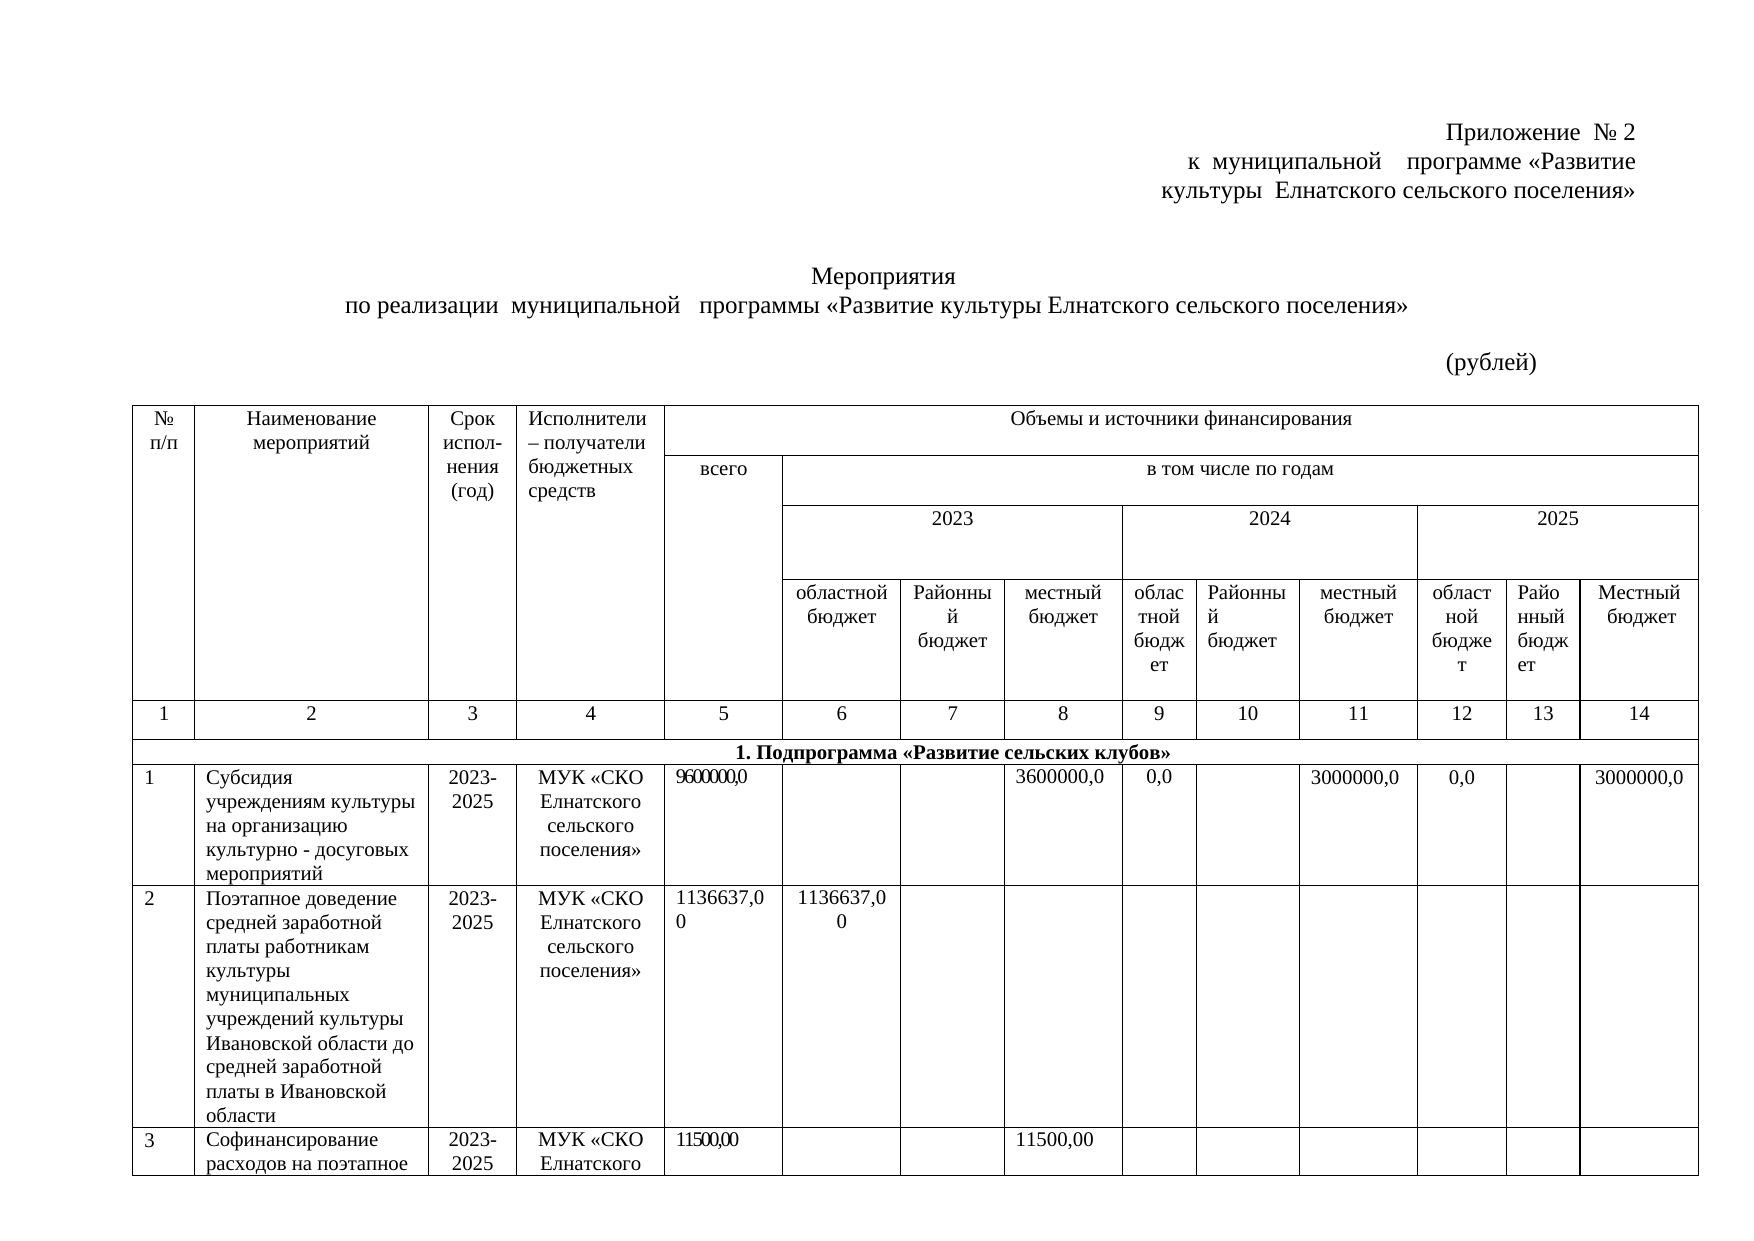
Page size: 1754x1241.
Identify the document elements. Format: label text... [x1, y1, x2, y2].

table_cell 9 [1123, 701, 1196, 738]
table_cell 4 [517, 701, 664, 738]
table_cell [1507, 886, 1579, 1127]
text Мероприятия [118, 261, 1636, 290]
table_cell 2023-2025 [429, 765, 516, 885]
text (рублей) [1372, 347, 1636, 376]
table_cell [783, 1128, 900, 1175]
text к муниципальной программе «Развитие культуры Елнатского сельского поселения» [1131, 146, 1636, 204]
table_cell местный бюджет [1300, 580, 1417, 700]
table_cell областной бюджет [1418, 580, 1506, 700]
table_cell 2023 [783, 506, 1122, 579]
table_cell 10 [1197, 701, 1299, 738]
table_cell [1005, 886, 1122, 1127]
table_cell [1507, 765, 1579, 885]
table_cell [517, 1128, 664, 1175]
table_header Исполнители – получатели бюджетных средств [517, 406, 664, 700]
text Приложение № 2 [1131, 117, 1636, 146]
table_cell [195, 1128, 428, 1175]
table_cell МУК «СКО Елнатского сельского поселения» [517, 886, 664, 1127]
table_cell [1418, 886, 1506, 1127]
table_cell областной бюджет [1123, 580, 1196, 700]
table_cell всего [665, 456, 782, 700]
table_cell 2 [133, 886, 194, 1127]
table_cell 14 [1581, 701, 1698, 738]
table_cell 11 [1300, 701, 1417, 738]
table_cell 3000000,0 [1300, 765, 1417, 885]
table_cell [1300, 1128, 1417, 1175]
table_cell 2023-2025 [429, 886, 516, 1127]
table_cell 2023- 2025 [429, 1128, 516, 1175]
table_cell 0,0 [1123, 765, 1196, 885]
table_header № п/п [133, 406, 194, 700]
table_cell 5 [665, 701, 782, 738]
table_cell 2024 [1123, 506, 1417, 579]
table_cell [901, 1128, 1004, 1175]
table_cell 7 [901, 701, 1004, 738]
table_cell 3 [133, 1128, 194, 1175]
table_cell 3 [429, 701, 516, 738]
table_cell [1197, 886, 1299, 1127]
table_cell 0,0 [1418, 765, 1506, 885]
table_cell 1 [133, 765, 194, 885]
table_cell [1197, 765, 1299, 885]
table_cell 9600000,0 [665, 765, 782, 885]
table_cell 3600000,0 [1005, 765, 1122, 885]
table_cell [783, 765, 900, 885]
table_cell Районный бюджет [1507, 580, 1579, 700]
table_cell 1136637,00 [783, 886, 900, 1127]
table_cell [1197, 1128, 1299, 1175]
table_cell Субсидия учреждениям культуры на организацию культурно - досуговых мероприятий [195, 765, 428, 885]
table_header Срок испол- нения (год) [429, 406, 516, 700]
table_cell [1507, 1128, 1579, 1175]
table_cell 1136637,00 [665, 886, 782, 1127]
table_cell 2025 [1418, 506, 1698, 579]
table_cell местный бюджет [1005, 580, 1122, 700]
table_cell 2 [195, 701, 428, 738]
table_cell [1581, 886, 1698, 1127]
table_cell [1581, 1128, 1698, 1175]
table_cell МУК «СКО Елнатского сельского поселения» [517, 765, 664, 885]
table_cell [1300, 886, 1417, 1127]
table_cell 1. Подпрограмма «Развитие сельских клубов» [133, 740, 1698, 764]
table_header Наименование мероприятий [195, 406, 428, 700]
table_cell 13 [1507, 701, 1579, 738]
table_cell [1123, 1128, 1196, 1175]
table_cell 12 [1418, 701, 1506, 738]
table_cell 6 [783, 701, 900, 738]
table_cell в том числе по годам [783, 456, 1698, 505]
table_cell [1418, 1128, 1506, 1175]
table_cell Районный бюджет [1197, 580, 1299, 700]
table_cell [901, 886, 1004, 1127]
text по реализации муниципальной программы «Развитие культуры Елнатского сельского поселения» [118, 290, 1636, 319]
table_cell Поэтапное доведение средней заработной платы работникам культуры муниципальных учреждений культуры Ивановской области до средней заработной платы в Ивановской области [195, 886, 428, 1127]
table_cell [1123, 886, 1196, 1127]
table_cell 3000000,0 [1581, 765, 1698, 885]
table_cell [901, 765, 1004, 885]
table_cell Местный бюджет [1581, 580, 1698, 700]
table_cell 8 [1005, 701, 1122, 738]
table_header Объемы и источники финансирования [665, 406, 1698, 455]
table_cell 11500,00 [1005, 1128, 1122, 1175]
table_cell 11500,00 [665, 1128, 782, 1175]
table_cell 1 [133, 701, 194, 738]
table_cell областной бюджет [783, 580, 900, 700]
table_cell Районный бюджет [901, 580, 1004, 700]
